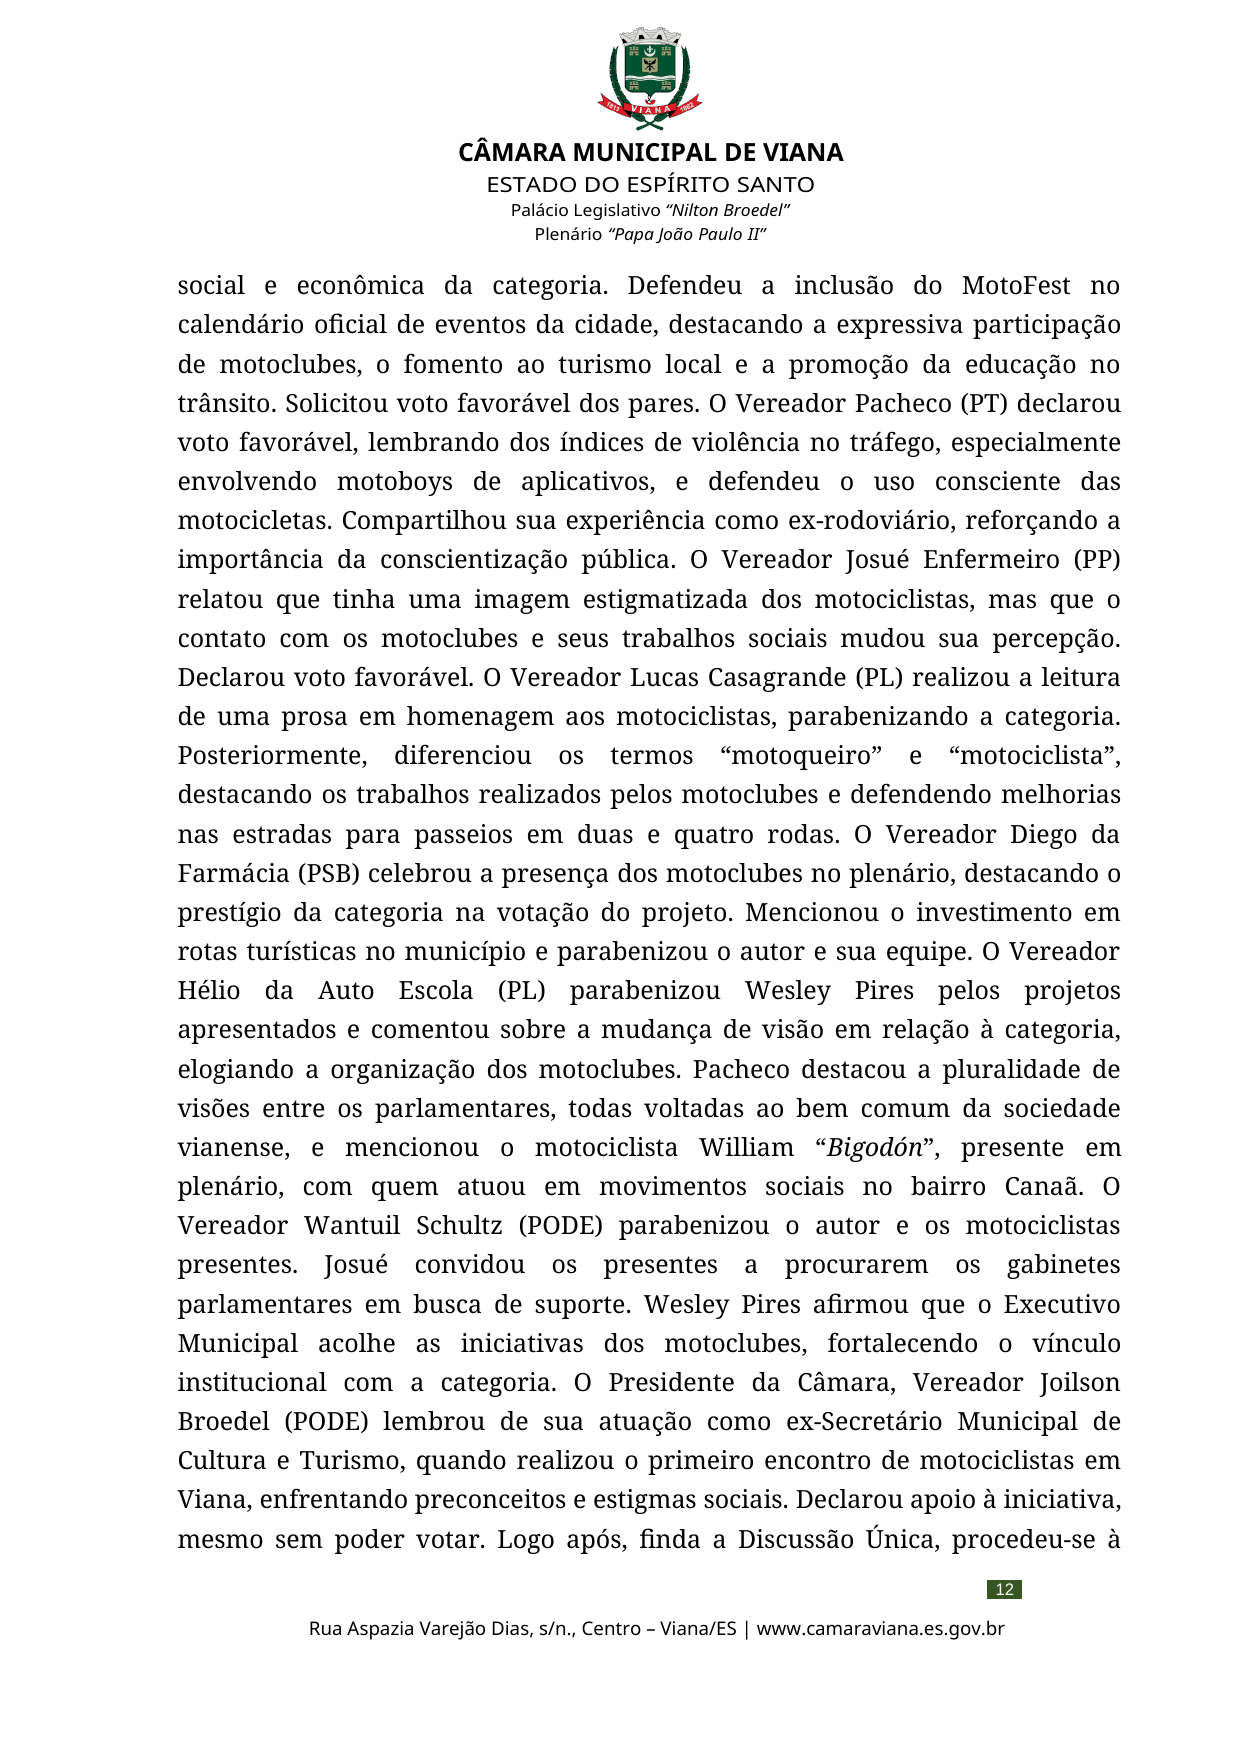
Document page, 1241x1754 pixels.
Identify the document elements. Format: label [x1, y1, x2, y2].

text [177, 268, 1122, 1555]
picture [595, 23, 705, 133]
